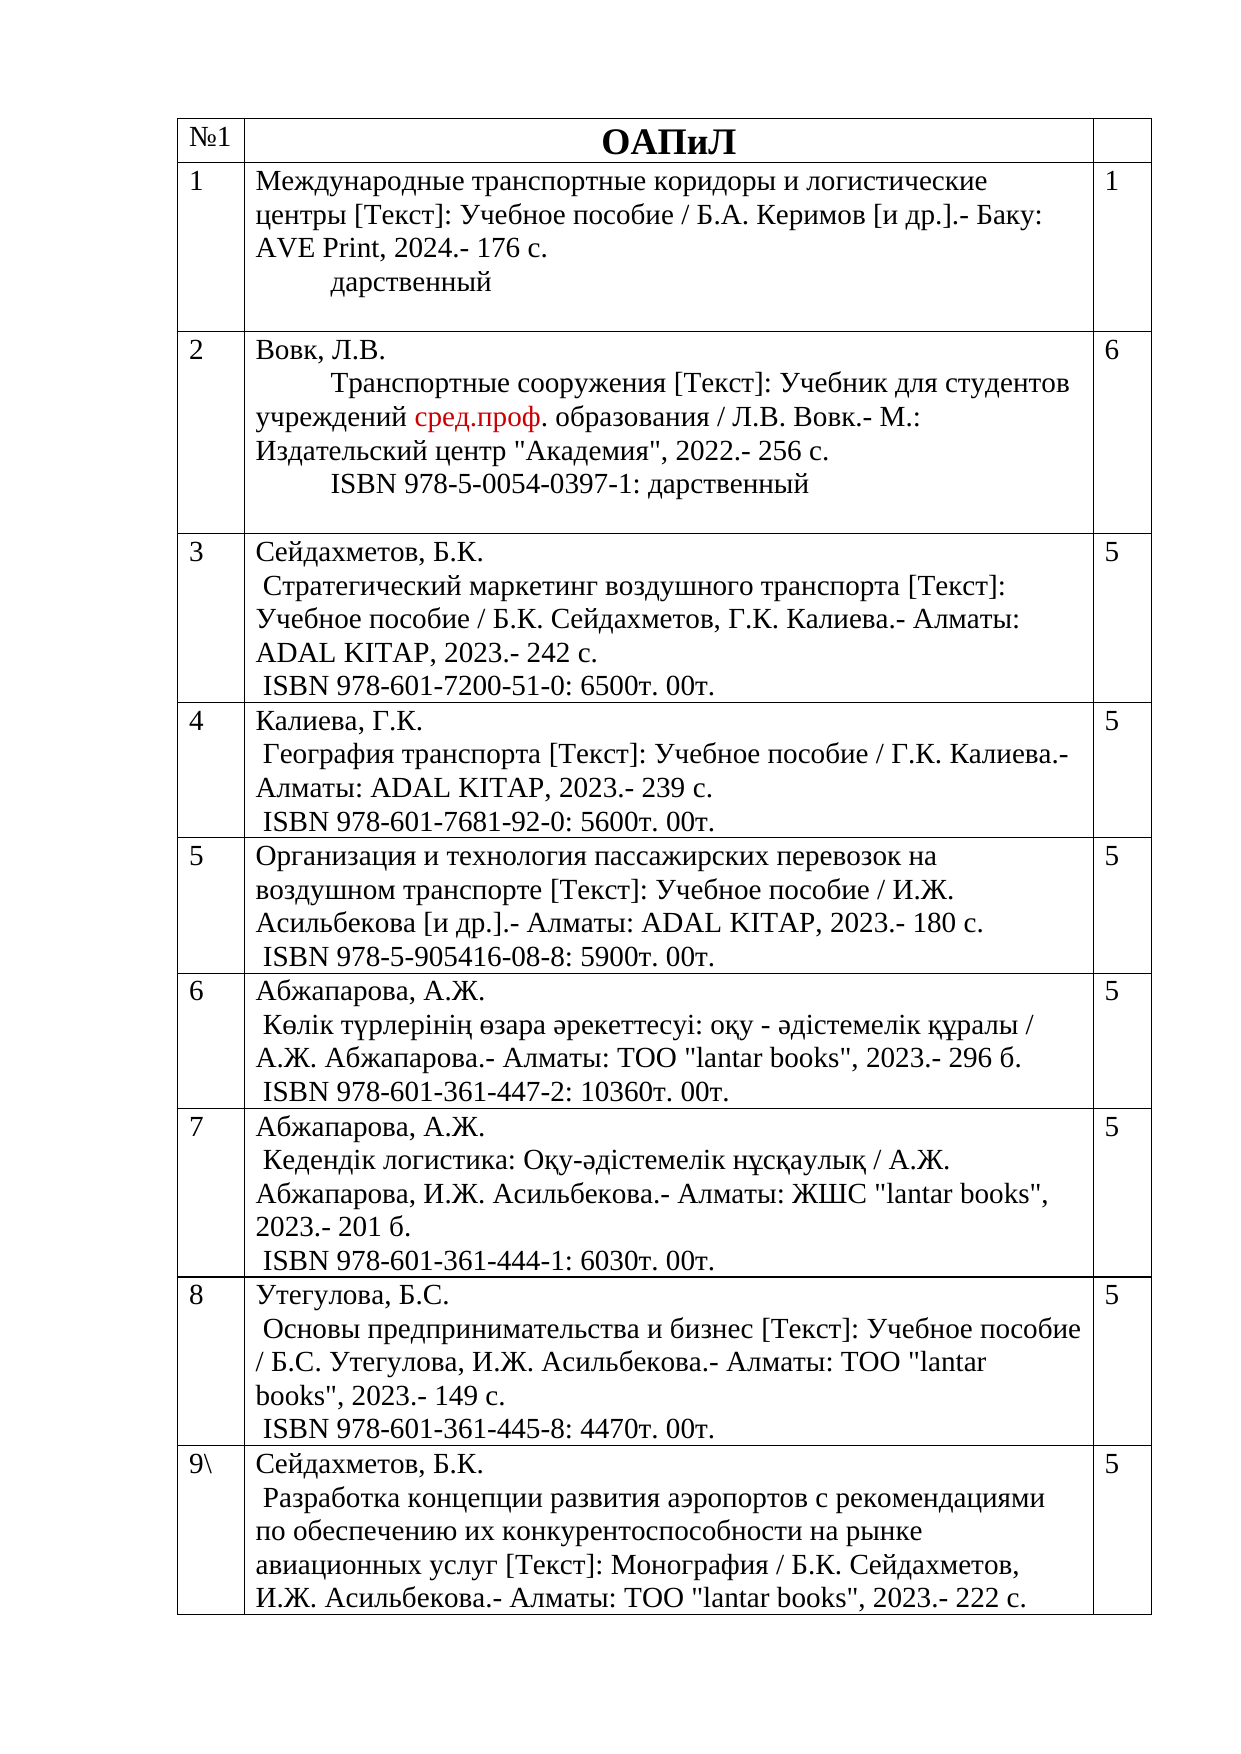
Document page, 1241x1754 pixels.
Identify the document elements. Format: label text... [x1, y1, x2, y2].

table_cell 5 [1094, 703, 1151, 837]
table_cell Сейдахметов, Б.К. Стратегический маркетинг воздушного транспорта [Текст]: Учебное пособие / Б.К. Сейдахметов, Г.К. Калиева.- Алматы: ADAL KITAP, 2023.- 242 с. ISBN 978-601-7200-51-0: 6500т. 00т. [245, 534, 1093, 702]
table_cell Калиева, Г.К. География транспорта [Текст]: Учебное пособие / Г.К. Калиева.- Алматы: ADAL KITAP, 2023.- 239 с. ISBN 978-601-7681-92-0: 5600т. 00т. [245, 703, 1093, 837]
table_cell 5 [1094, 838, 1151, 972]
table_cell 5 [1094, 1109, 1151, 1276]
table_header [1094, 119, 1151, 162]
table_cell 7 [178, 1109, 244, 1276]
table_cell 2 [178, 332, 244, 533]
table_cell Утегулова, Б.С. Основы предпринимательства и бизнес [Текст]: Учебное пособие / Б.С. Утегулова, И.Ж. Асильбекова.- Алматы: ТОО "lantar books", 2023.- 149 с. ISBN 978-601-361-445-8: 4470т. 00т. [245, 1278, 1093, 1445]
table_cell 9\ [178, 1446, 244, 1614]
table_cell 5 [1094, 534, 1151, 702]
table_cell 6 [178, 974, 244, 1108]
table_cell Международные транспортные коридоры и логистические центры [Текст]: Учебное пособие / Б.А. Керимов [и др.].- Баку: AVE Print, 2024.- 176 с. дарственный [245, 163, 1093, 331]
table_cell 5 [178, 838, 244, 972]
table_cell 6 [1094, 332, 1151, 533]
table_header №1 [178, 119, 244, 162]
table_cell 5 [1094, 974, 1151, 1108]
table_cell 1 [1094, 163, 1151, 331]
table_cell 1 [178, 163, 244, 331]
table_cell 3 [178, 534, 244, 702]
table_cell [245, 1446, 1093, 1614]
table_cell 4 [178, 703, 244, 837]
table_cell Организация и технология пассажирских перевозок на воздушном транспорте [Текст]: Учебное пособие / И.Ж. Асильбекова [и др.].- Алматы: ADAL KITAP, 2023.- 180 с. ISBN 978-5-905416-08-8: 5900т. 00т. [245, 838, 1093, 972]
table_cell 5 [1094, 1446, 1151, 1614]
table_cell Абжапарова, А.Ж. Көлік түрлерінің өзара әрекеттесуі: оқу - әдістемелік құралы / А.Ж. Абжапарова.- Алматы: ТОО "lantar books", 2023.- 296 б. ISBN 978-601-361-447-2: 10360т. 00т. [245, 974, 1093, 1108]
table_header ОАПиЛ [245, 119, 1093, 162]
table_cell Вовк, Л.В. Транспортные сооружения [Текст]: Учебник для студентов учреждений сред.проф. образования / Л.В. Вовк.- М.: Издательский центр "Академия", 2022.- 256 с. ISBN 978-5-0054-0397-1: дарственный [245, 332, 1093, 533]
table_cell Абжапарова, А.Ж. Кедендік логистика: Оқу-әдістемелік нұсқаулық / А.Ж. Абжапарова, И.Ж. Асильбекова.- Алматы: ЖШС "lantar books", 2023.- 201 б. ISBN 978-601-361-444-1: 6030т. 00т. [245, 1109, 1093, 1276]
table_cell 8 [178, 1278, 244, 1445]
table_cell 5 [1094, 1278, 1151, 1445]
